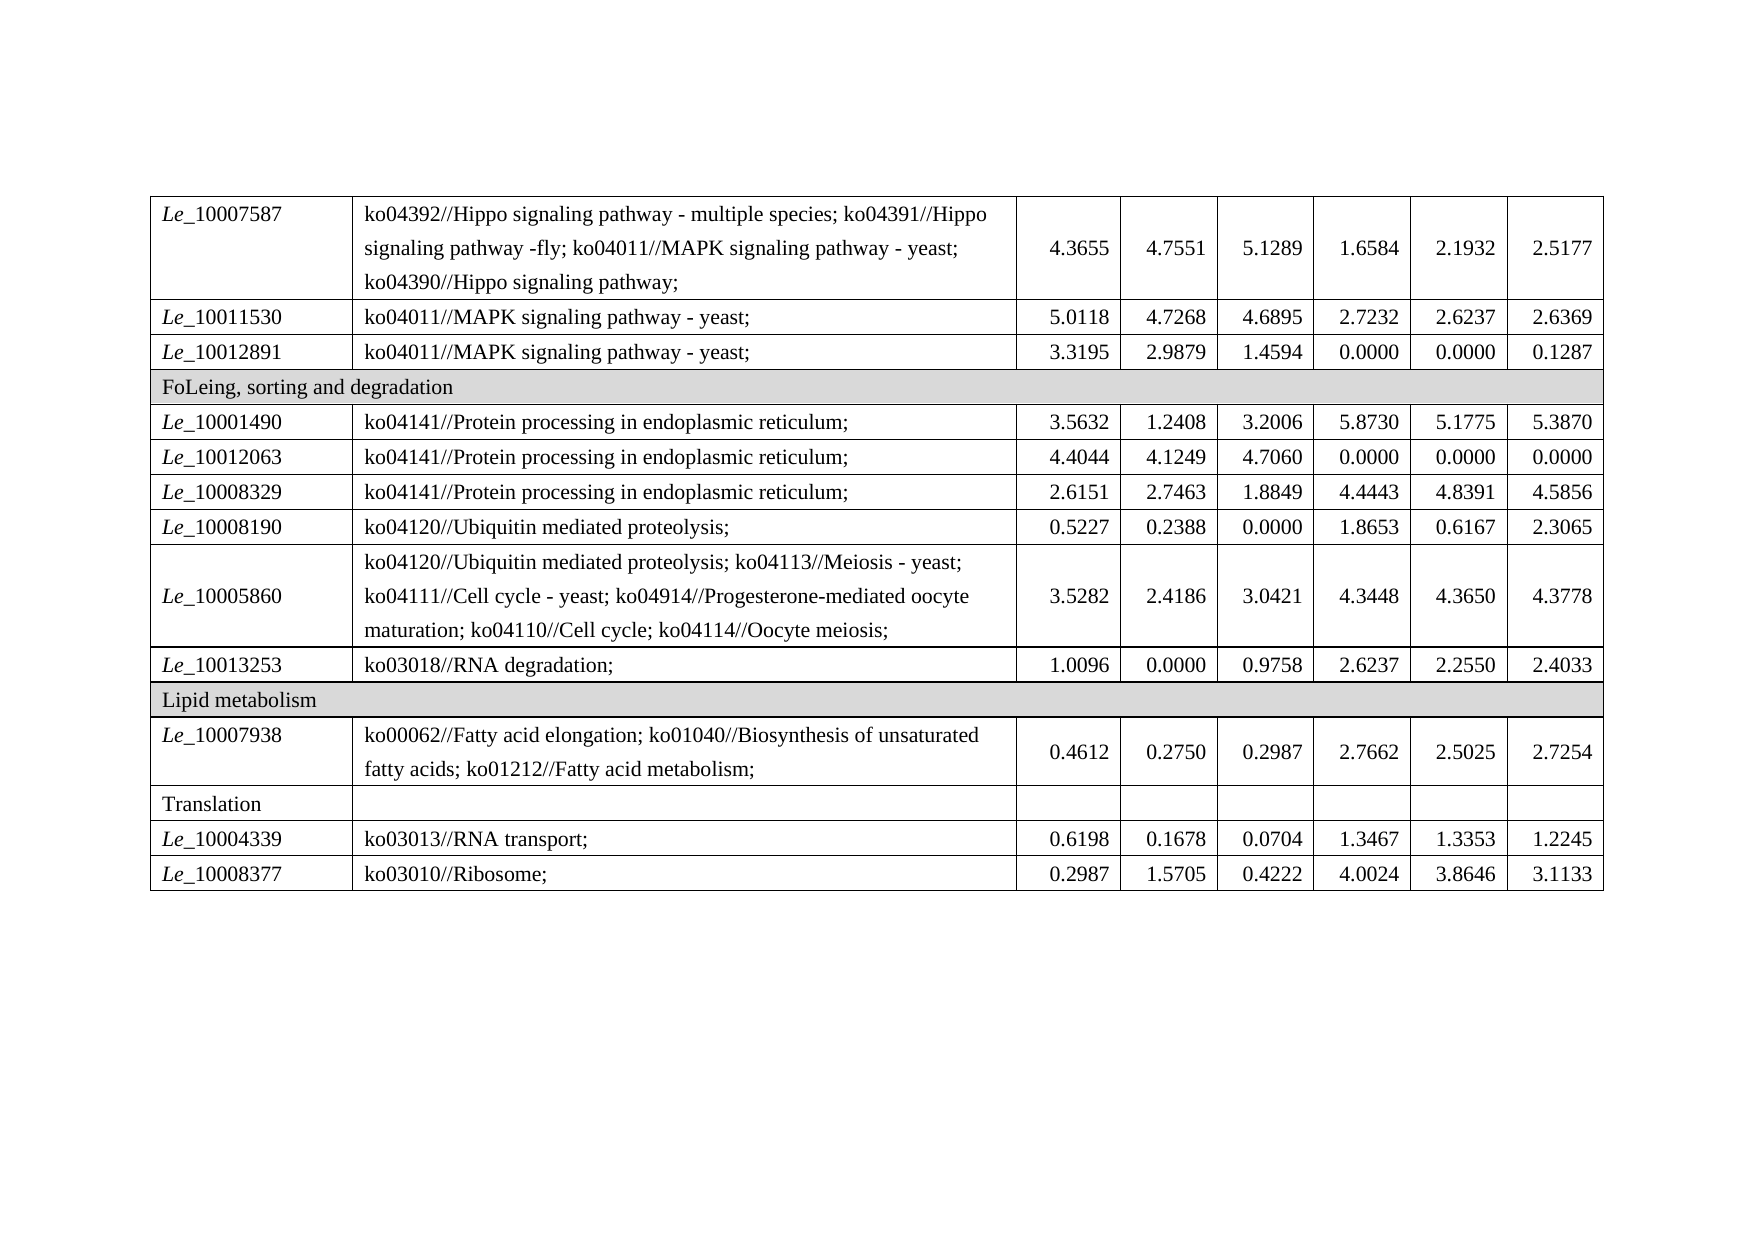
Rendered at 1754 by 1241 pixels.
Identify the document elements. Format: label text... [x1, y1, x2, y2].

table_cell 3.3195 [1017, 335, 1120, 368]
table_cell 0.2987 [1218, 718, 1313, 785]
table_cell 2.3065 [1508, 510, 1603, 543]
table_cell 3.2006 [1218, 405, 1313, 438]
table_cell [1121, 786, 1217, 820]
table_cell 0.6167 [1411, 510, 1507, 543]
table_cell 2.6237 [1411, 300, 1507, 333]
table_cell 0.0000 [1314, 440, 1410, 473]
table_cell Le_10012063 [151, 440, 352, 473]
table_cell 4.7551 [1121, 197, 1217, 298]
table_cell 0.2750 [1121, 718, 1217, 785]
table_cell 5.1289 [1218, 197, 1313, 298]
table_cell 2.6369 [1508, 300, 1603, 333]
table_cell 0.2987 [1017, 856, 1120, 890]
table_cell 4.4044 [1017, 440, 1120, 473]
table_cell 0.0000 [1218, 510, 1313, 543]
table_cell 0.4222 [1218, 856, 1313, 890]
table_cell 0.6198 [1017, 821, 1120, 855]
table_cell 1.4594 [1218, 335, 1313, 368]
table_cell [1314, 786, 1410, 820]
table_cell Le_10008329 [151, 475, 352, 508]
table_cell ko04011//MAPK signaling pathway - yeast; [353, 335, 1016, 368]
table_cell Le_10001490 [151, 405, 352, 438]
table_cell 1.3353 [1411, 821, 1507, 855]
table_cell 0.0000 [1411, 440, 1507, 473]
table_cell ko04141//Protein processing in endoplasmic reticulum; [353, 475, 1016, 508]
table_cell 2.5025 [1411, 718, 1507, 785]
table_cell ko03018//RNA degradation; [353, 648, 1016, 681]
table_cell Le_10011530 [151, 300, 352, 333]
table_cell 3.8646 [1411, 856, 1507, 890]
table_cell 2.4033 [1508, 648, 1603, 681]
table_cell 2.1932 [1411, 197, 1507, 298]
table_cell [1411, 786, 1507, 820]
table_cell 2.7254 [1508, 718, 1603, 785]
table_cell 1.6584 [1314, 197, 1410, 298]
table_cell 0.0000 [1314, 335, 1410, 368]
table_cell Le_10013253 [151, 648, 352, 681]
table_cell 1.2408 [1121, 405, 1217, 438]
table_cell 4.3655 [1017, 197, 1120, 298]
table_cell Lipid metabolism [151, 683, 1603, 716]
table_cell FoLeing, sorting and degradation [151, 370, 1603, 403]
table_cell 0.0000 [1411, 335, 1507, 368]
table_cell 0.4612 [1017, 718, 1120, 785]
table_cell ko00062//Fatty acid elongation; ko01040//Biosynthesis of unsaturated fatty acids; ko01212//Fatty acid metabolism; [353, 718, 1016, 785]
table_cell 2.9879 [1121, 335, 1217, 368]
table_cell [353, 786, 1016, 820]
table_cell ko04011//MAPK signaling pathway - yeast; [353, 300, 1016, 333]
table_cell 3.0421 [1218, 545, 1313, 646]
table_cell Le_10008377 [151, 856, 352, 890]
table_cell 0.5227 [1017, 510, 1120, 543]
table_cell 2.4186 [1121, 545, 1217, 646]
table_cell 2.6237 [1314, 648, 1410, 681]
table_cell 0.1287 [1508, 335, 1603, 368]
table_cell 0.2388 [1121, 510, 1217, 543]
table_cell 1.0096 [1017, 648, 1120, 681]
table_cell Le_10007587 [151, 197, 352, 298]
table_cell Le_10012891 [151, 335, 352, 368]
table_cell 2.7232 [1314, 300, 1410, 333]
table_cell 3.5282 [1017, 545, 1120, 646]
table_cell 4.7060 [1218, 440, 1313, 473]
table_cell 1.5705 [1121, 856, 1217, 890]
table_cell 2.5177 [1508, 197, 1603, 298]
table_cell 4.6895 [1218, 300, 1313, 333]
table_cell 4.5856 [1508, 475, 1603, 508]
table_cell 4.1249 [1121, 440, 1217, 473]
table_cell Translation [151, 786, 352, 820]
table_cell ko04141//Protein processing in endoplasmic reticulum; [353, 405, 1016, 438]
table_cell 0.0704 [1218, 821, 1313, 855]
table_cell 4.3448 [1314, 545, 1410, 646]
table_cell 4.0024 [1314, 856, 1410, 890]
table_cell ko03013//RNA transport; [353, 821, 1016, 855]
table_cell Le_10005860 [151, 545, 352, 646]
table_cell 5.1775 [1411, 405, 1507, 438]
table_cell 5.0118 [1017, 300, 1120, 333]
table_cell ko04392//Hippo signaling pathway - multiple species; ko04391//Hippo signaling pathway -fly; ko04011//MAPK signaling pathway - yeast; ko04390//Hippo signaling pathway; [353, 197, 1016, 298]
table_cell 1.2245 [1508, 821, 1603, 855]
table_cell [1508, 786, 1603, 820]
table_cell Le_10008190 [151, 510, 352, 543]
table_cell 4.3650 [1411, 545, 1507, 646]
table_cell 2.6151 [1017, 475, 1120, 508]
table_cell 5.3870 [1508, 405, 1603, 438]
table_cell 1.3467 [1314, 821, 1410, 855]
table_cell 4.3778 [1508, 545, 1603, 646]
table_cell 3.5632 [1017, 405, 1120, 438]
table_cell Le_10004339 [151, 821, 352, 855]
table_cell [1218, 786, 1313, 820]
table_cell ko04120//Ubiquitin mediated proteolysis; [353, 510, 1016, 543]
table_cell 2.7662 [1314, 718, 1410, 785]
table_cell ko04141//Protein processing in endoplasmic reticulum; [353, 440, 1016, 473]
table_cell 3.1133 [1508, 856, 1603, 890]
table_cell 0.9758 [1218, 648, 1313, 681]
table_cell 0.0000 [1508, 440, 1603, 473]
table_cell 0.1678 [1121, 821, 1217, 855]
table_cell 5.8730 [1314, 405, 1410, 438]
table_cell Le_10007938 [151, 718, 352, 785]
table_cell 1.8653 [1314, 510, 1410, 543]
table_cell 2.2550 [1411, 648, 1507, 681]
table_cell 2.7463 [1121, 475, 1217, 508]
table_cell 4.4443 [1314, 475, 1410, 508]
table_cell ko03010//Ribosome; [353, 856, 1016, 890]
table_cell 4.8391 [1411, 475, 1507, 508]
table_cell ko04120//Ubiquitin mediated proteolysis; ko04113//Meiosis - yeast; ko04111//Cell cycle - yeast; ko04914//Progesterone-mediated oocyte maturation; ko04110//Cell cycle; ko04114//Oocyte meiosis; [353, 545, 1016, 646]
table_cell 0.0000 [1121, 648, 1217, 681]
table_cell 1.8849 [1218, 475, 1313, 508]
table_cell [1017, 786, 1120, 820]
table_cell 4.7268 [1121, 300, 1217, 333]
